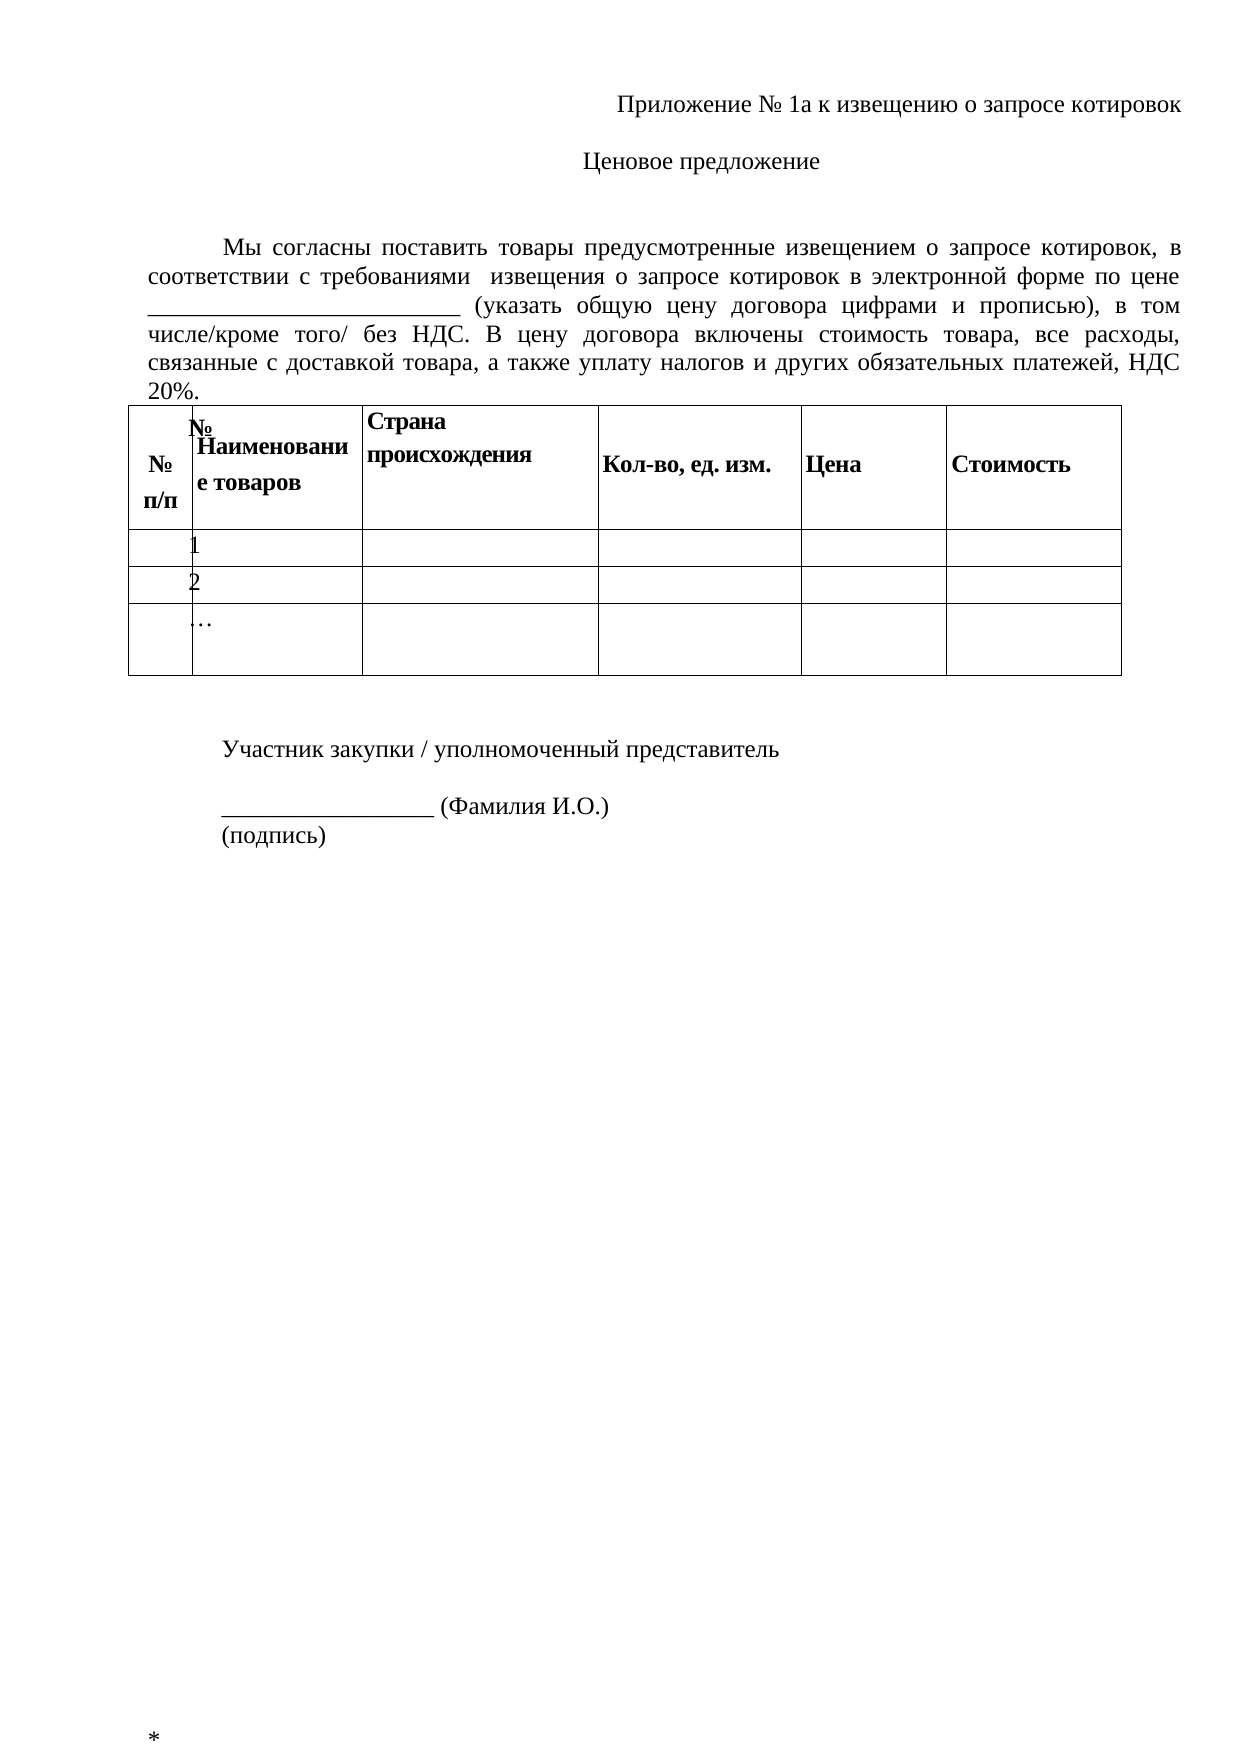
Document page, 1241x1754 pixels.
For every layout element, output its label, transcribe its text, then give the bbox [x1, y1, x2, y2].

table_header Кол-во, ед. изм. [599, 406, 801, 529]
table_cell 1 [129, 530, 192, 566]
table_cell [802, 567, 946, 602]
table_cell [802, 530, 946, 566]
text Участник закупки / уполномоченный представитель [148, 734, 1181, 762]
table_cell [947, 530, 1121, 566]
table_cell [599, 530, 801, 566]
table_cell [599, 604, 801, 675]
text Приложение № 1а к извещению о запросе котировок [148, 89, 1181, 117]
table_cell [363, 530, 598, 566]
table_cell [599, 567, 801, 602]
table_cell [193, 567, 362, 602]
table_header Стоимость [947, 406, 1121, 529]
table_cell … [129, 604, 192, 675]
table_header №№ п/п [129, 406, 192, 529]
table_header Наименование товаров [193, 406, 362, 529]
table_cell [193, 604, 362, 675]
table_header Страна происхождения [363, 406, 598, 529]
table_cell [802, 604, 946, 675]
text Мы согласны поставить товары предусмотренные извещением о запросе котировок, в соответствии с требованиями извещения о запросе котировок в электронной форме по цене _________________________ (указать общую цену договора цифрами и прописью), в том числе/кроме того/ без НДС. В цену договора включены стоимость товара, все расходы, связанные с доставкой товара, а также уплату налогов и других обязательных платежей, НДС 20%. [148, 232, 1181, 405]
table_cell [363, 604, 598, 675]
table_cell [947, 567, 1121, 602]
text (подпись) [148, 820, 1181, 849]
table_header Цена [802, 406, 946, 529]
table_cell [947, 604, 1121, 675]
table_cell [363, 567, 598, 602]
table_cell [193, 530, 362, 566]
table_cell 2 [129, 567, 192, 602]
text _________________ (Фамилия И.О.) [148, 791, 1181, 820]
text Ценовое предложение [148, 146, 1181, 175]
